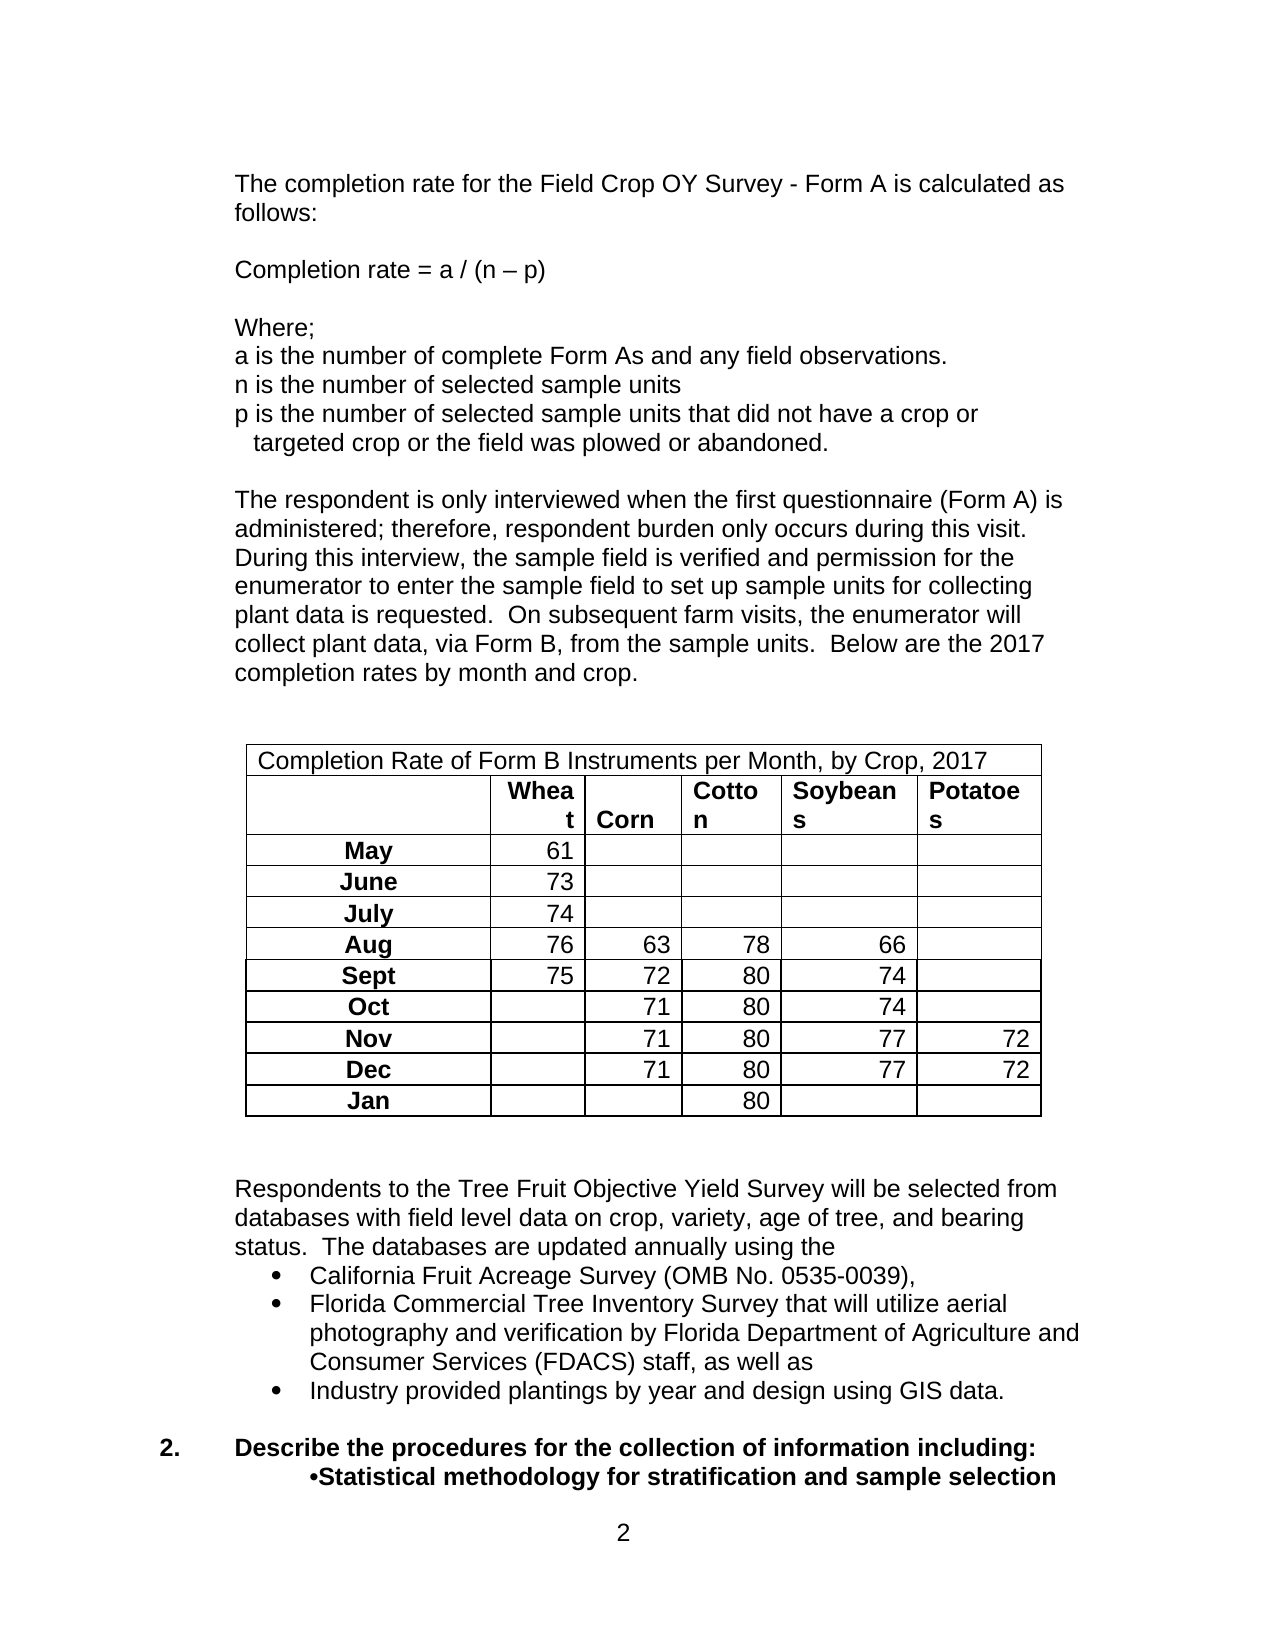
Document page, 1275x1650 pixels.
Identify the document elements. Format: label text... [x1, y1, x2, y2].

table_cell Dec [247, 1054, 490, 1083]
table_cell [1042, 1084, 1049, 1115]
text Completion rate = a / (n – p) [234, 255, 1087, 284]
text The completion rate for the Field Crop OY Survey - Form A is calculated as follows: [234, 169, 1087, 226]
table_cell [918, 960, 1040, 990]
table_cell [1042, 865, 1049, 896]
table_cell 63 [586, 928, 681, 958]
table_cell 80 [683, 1054, 780, 1083]
table_cell 76 [491, 928, 584, 958]
table_cell [682, 897, 781, 927]
table_cell Jan [247, 1086, 490, 1115]
table_cell [682, 866, 781, 896]
text •Statistical methodology for stratification and sample selection [309, 1462, 1087, 1491]
table_cell [782, 835, 917, 865]
table_cell Oct [247, 992, 490, 1021]
table_cell [918, 835, 1041, 865]
table_cell [682, 835, 781, 865]
table_cell May [247, 835, 490, 865]
table_cell [492, 992, 584, 1021]
table_cell 71 [586, 1023, 681, 1052]
table_cell Soybeans [782, 776, 917, 833]
table_cell [586, 835, 681, 865]
table_cell [1042, 1021, 1049, 1052]
table_cell 73 [491, 866, 584, 896]
list California Fruit Acreage Survey (OMB No. 0535-0039), [272, 1261, 1087, 1289]
table_cell [782, 897, 917, 927]
table_cell Nov [247, 1023, 490, 1052]
table_cell [1042, 959, 1049, 990]
table_cell [918, 866, 1041, 896]
table_cell [918, 992, 1040, 1021]
table_cell [1042, 990, 1049, 1021]
text a is the number of complete Form As and any field observations. [234, 341, 1087, 370]
table_cell 74 [491, 897, 584, 927]
table_cell 75 [492, 960, 584, 990]
table_cell 74 [782, 992, 916, 1021]
text Respondents to the Tree Fruit Objective Yield Survey will be selected from databases with field level data on crop, variety, age of tree, and bearing status. The databases are updated annually using the [234, 1174, 1087, 1261]
table_cell [1042, 834, 1049, 865]
table_cell June [247, 866, 490, 896]
table_cell 72 [918, 1023, 1040, 1052]
table_cell [782, 1086, 916, 1115]
table_cell Wheat [491, 776, 584, 833]
table_cell [918, 928, 1041, 958]
table_cell Aug [247, 928, 490, 958]
text n is the number of selected sample units [234, 370, 1087, 399]
text The respondent is only interviewed when the first questionnaire (Form A) is administered; therefore, respondent burden only occurs during this visit. During this interview, the sample field is verified and permission for the enumerator to enter the sample field to set up sample units for collecting plant data is requested. On subsequent farm visits, the enumerator will collect plant data, via Form B, from the sample units. Below are the 2017 completion rates by month and crop. [234, 485, 1087, 686]
table_cell 72 [918, 1054, 1040, 1083]
text Where; [234, 312, 1087, 341]
table_cell [1042, 896, 1049, 927]
table_cell 80 [683, 1086, 780, 1115]
table_cell Sept [247, 960, 490, 990]
table_cell 61 [491, 835, 584, 865]
table_cell 77 [782, 1023, 916, 1052]
table_cell [918, 897, 1041, 927]
text 2. Describe the procedures for the collection of information including: [159, 1433, 1087, 1462]
table_cell [918, 1086, 1040, 1115]
table_cell Cotton [682, 776, 781, 833]
table_cell [782, 866, 917, 896]
table_cell Potatoes [918, 776, 1041, 833]
table_cell [1042, 927, 1049, 958]
table_cell [586, 1086, 681, 1115]
table_cell 80 [683, 992, 780, 1021]
table_cell 77 [782, 1054, 916, 1083]
table_cell Corn [586, 776, 681, 833]
text p is the number of selected sample units that did not have a crop or [159, 399, 1087, 427]
table_cell [1042, 1052, 1049, 1083]
table_cell 66 [782, 928, 917, 958]
table_cell 80 [683, 960, 780, 990]
text targeted crop or the field was plowed or abandoned. [159, 427, 1087, 456]
list Florida Commercial Tree Inventory Survey that will utilize aerial photography and verification by Florida Department of Agriculture and Consumer Services (FDACS) staff, as well as [272, 1289, 1087, 1376]
table_cell 71 [586, 992, 681, 1021]
list Industry provided plantings by year and design using GIS data. [272, 1376, 1087, 1405]
table_cell 74 [782, 960, 916, 990]
table_cell [1042, 775, 1049, 833]
table_cell July [247, 897, 490, 927]
table_cell [586, 866, 681, 896]
table_cell [492, 1054, 584, 1083]
table_cell 71 [586, 1054, 681, 1083]
table_cell [247, 776, 490, 833]
table_header Completion Rate of Form B Instruments per Month, by Crop, 2017 [247, 745, 1041, 775]
table_cell [586, 897, 681, 927]
table_cell 80 [683, 1023, 780, 1052]
table_cell [492, 1023, 584, 1052]
table_cell 72 [586, 960, 681, 990]
table_cell [492, 1086, 584, 1115]
table_cell 78 [682, 928, 781, 958]
